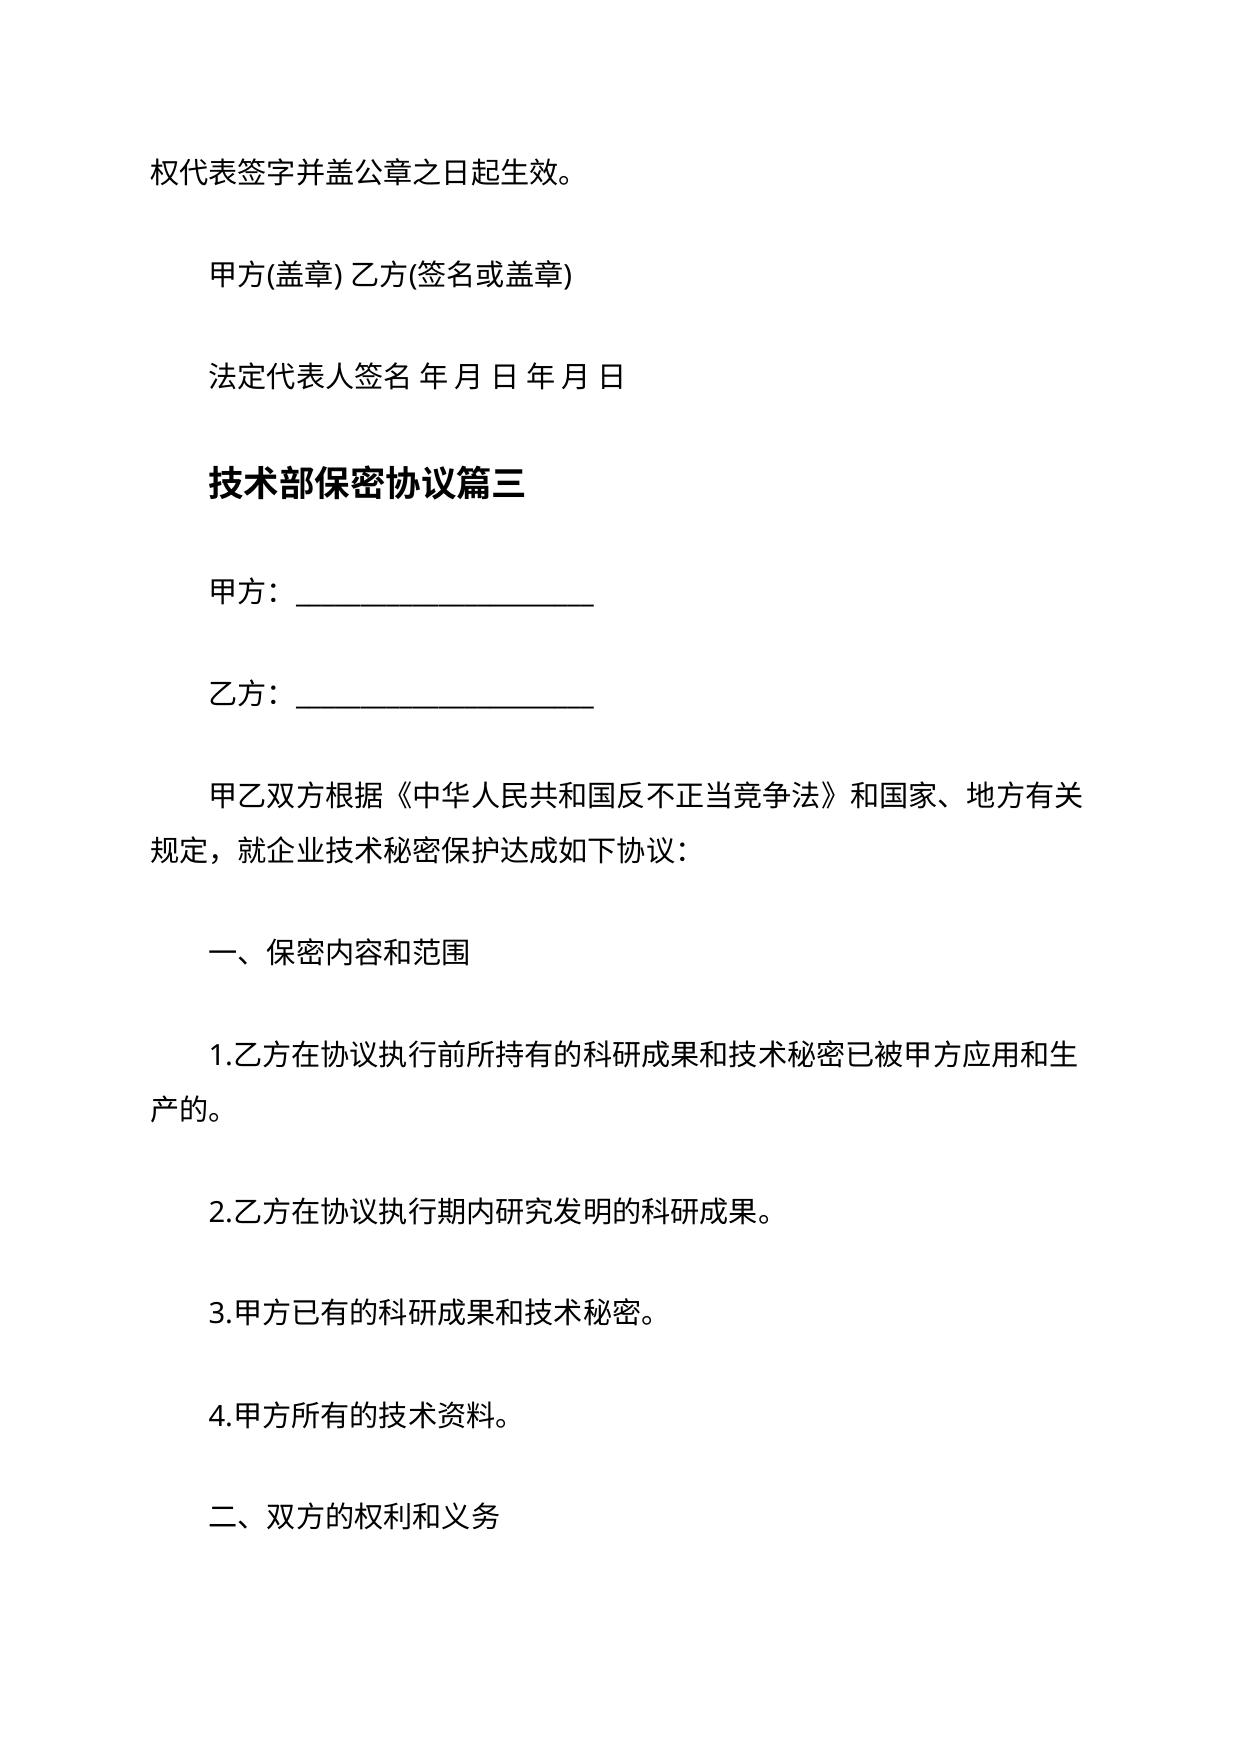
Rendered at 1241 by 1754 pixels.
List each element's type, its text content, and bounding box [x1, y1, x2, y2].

text 乙方：_______________________ [150, 671, 1090, 713]
text 二、双方的权利和义务 [150, 1494, 1090, 1536]
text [150, 150, 1090, 192]
text 一、保密内容和范围 [150, 929, 1090, 972]
text 技术部保密协议篇三 [150, 456, 1090, 507]
text 甲乙双方根据《中华人民共和国反不正当竞争法》和国家、地方有关规定，就企业技术秘密保护达成如下协议： [150, 773, 1090, 870]
text 甲方：_______________________ [150, 569, 1090, 611]
text 1.乙方在协议执行前所持有的科研成果和技术秘密已被甲方应用和生产的。 [150, 1031, 1090, 1129]
text 法定代表人签名 年 月 日 年 月 日 [150, 354, 1090, 396]
text 3.甲方已有的科研成果和技术秘密。 [150, 1290, 1090, 1332]
text 2.乙方在协议执行期内研究发明的科研成果。 [150, 1188, 1090, 1231]
text 甲方(盖章) 乙方(签名或盖章) [150, 252, 1090, 294]
text 4.甲方所有的技术资料。 [150, 1392, 1090, 1434]
